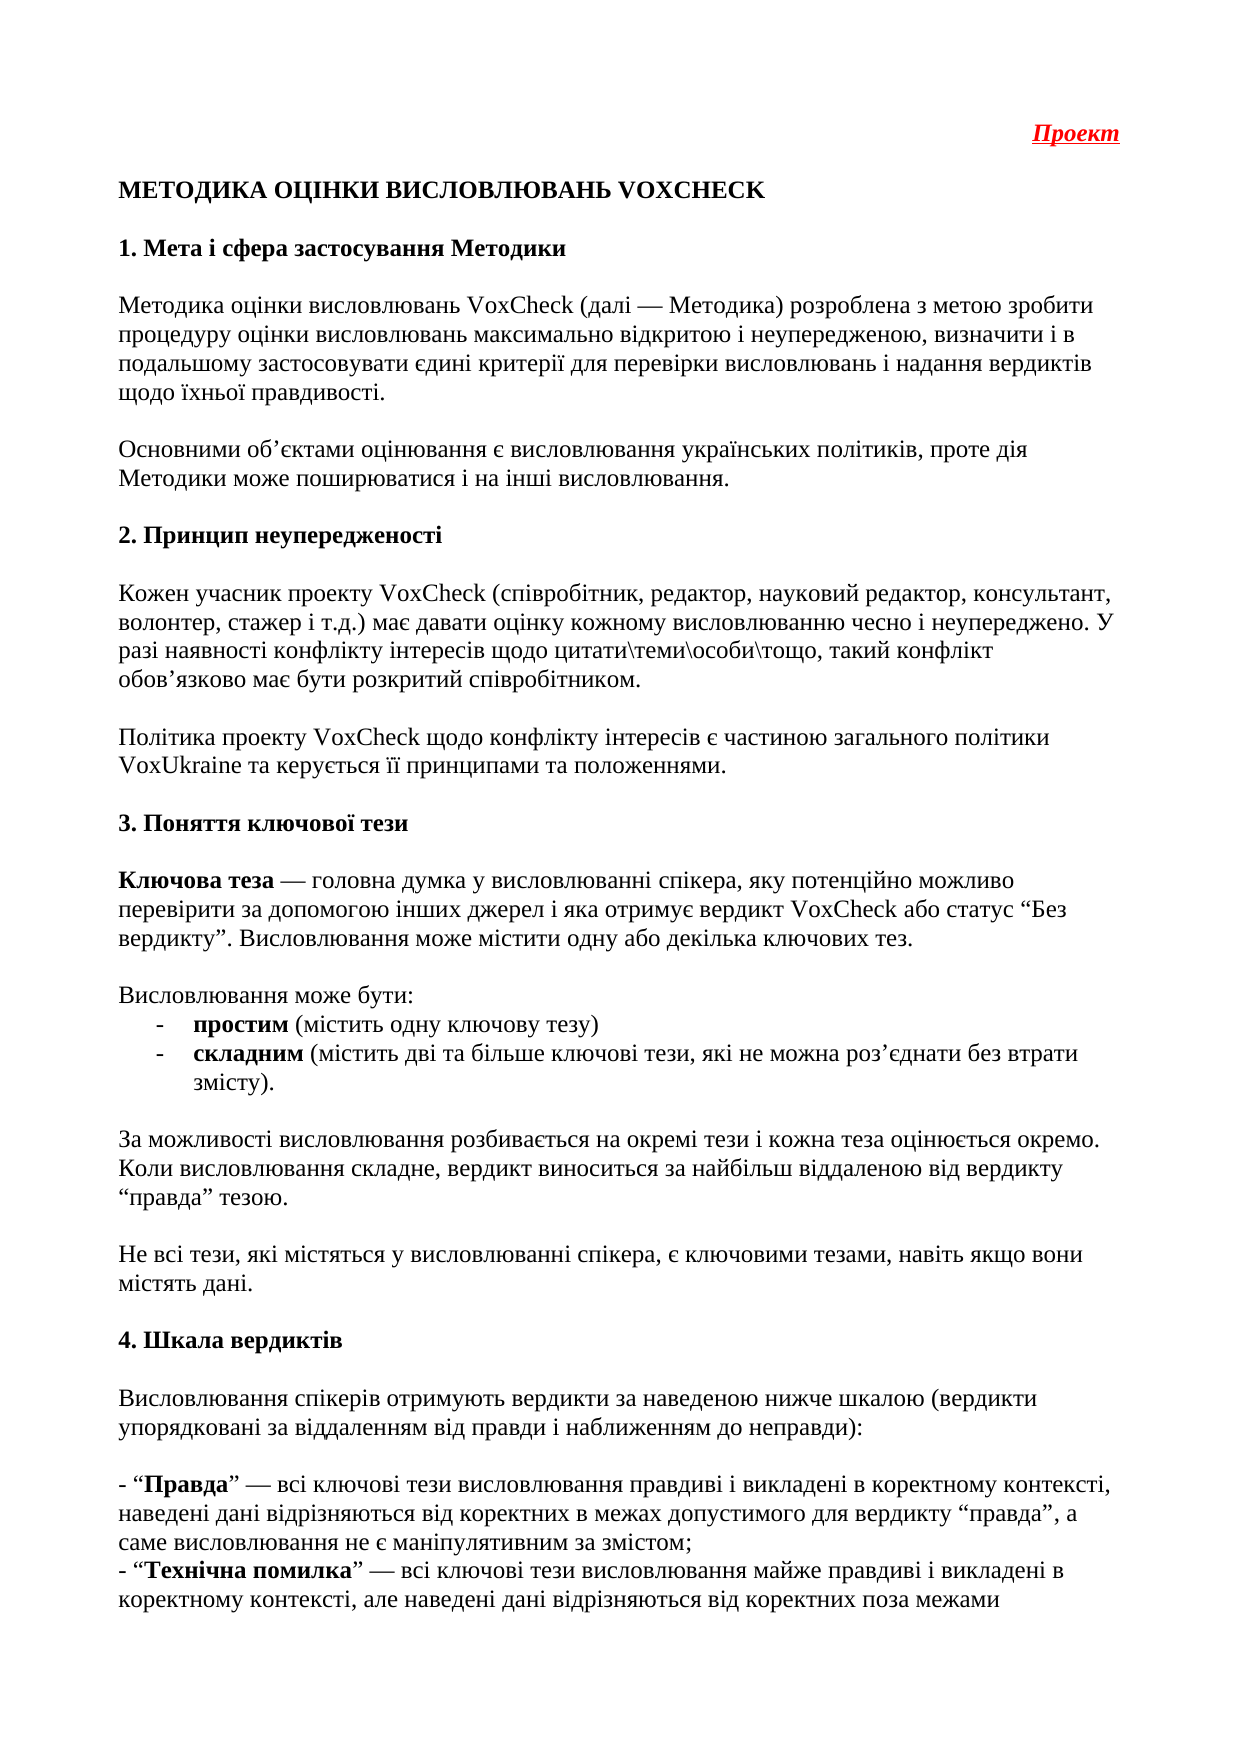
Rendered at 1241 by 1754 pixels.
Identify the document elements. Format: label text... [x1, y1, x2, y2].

text 3. Поняття ключової тези [118, 808, 1122, 837]
text 2. Принцип неупередженості [118, 521, 1122, 549]
text - “Правда” — всі ключові тези висловлювання правдиві і викладені в коректному контексті, наведені дані відрізняються від коректних в межах допустимого для вердикту “правда”, а саме висловлювання не є маніпулятивним за змістом; [118, 1469, 1122, 1556]
text Політика проекту VoxCheck щодо конфлікту інтересів є частиною загального політики VoxUkraine та керується її принципами та положеннями. [118, 722, 1122, 779]
text Проект [118, 118, 1122, 147]
text МЕТОДИКА ОЦІНКИ ВИСЛОВЛЮВАНЬ VOXCHECK [118, 176, 1122, 204]
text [118, 1556, 1122, 1613]
text 1. Мета і сфера застосування Методики [118, 233, 1122, 262]
text Основними об’єктами оцінювання є висловлювання українських політиків, проте дія Методики може поширюватися і на інші висловлювання. [118, 434, 1122, 492]
text Методика оцінки висловлювань VoxCheck (далі — Методика) розроблена з метою зробити процедуру оцінки висловлювань максимально відкритою і неупередженою, визначити і в подальшому застосовувати єдині критерії для перевірки висловлювань і надання вердиктів щодо їхньої правдивості. [118, 291, 1122, 406]
text Коли висловлювання складне, вердикт виноситься за найбільш віддаленою від вердикту “правда” тезою. [118, 1153, 1122, 1211]
text Висловлювання може бути: [118, 981, 1122, 1009]
list простим (містить одну ключову тезу) [156, 1009, 1122, 1038]
text За можливості висловлювання розбивається на окремі тези і кожна теза оцінюється окремо. [118, 1124, 1122, 1153]
text Кожен учасник проекту VoxCheck (співробітник, редактор, науковий редактор, консультант, волонтер, стажер і т.д.) має давати оцінку кожному висловлюванню чесно і неупереджено. У разі наявності конфлікту інтересів щодо цитати\теми\особи\тощо, такий конфлікт обов’язково має бути розкритий співробітником. [118, 578, 1122, 693]
list складним (містить дві та більше ключові тези, які не можна роз’єднати без втрати змісту). [156, 1038, 1122, 1096]
text Висловлювання спікерів отримують вердикти за наведеною нижче шкалою (вердикти упорядковані за віддаленням від правди і наближенням до неправди): [118, 1383, 1122, 1441]
text Не всі тези, які містяться у висловлюванні спікера, є ключовими тезами, навіть якщо вони містять дані. [118, 1239, 1122, 1297]
text 4. Шкала вердиктів [118, 1326, 1122, 1354]
text Ключова теза — головна думка у висловлюванні спікера, яку потенційно можливо перевірити за допомогою інших джерел і яка отримує вердикт VoxCheck або статус “Без вердикту”. Висловлювання може містити одну або декілька ключових тез. [118, 866, 1122, 952]
